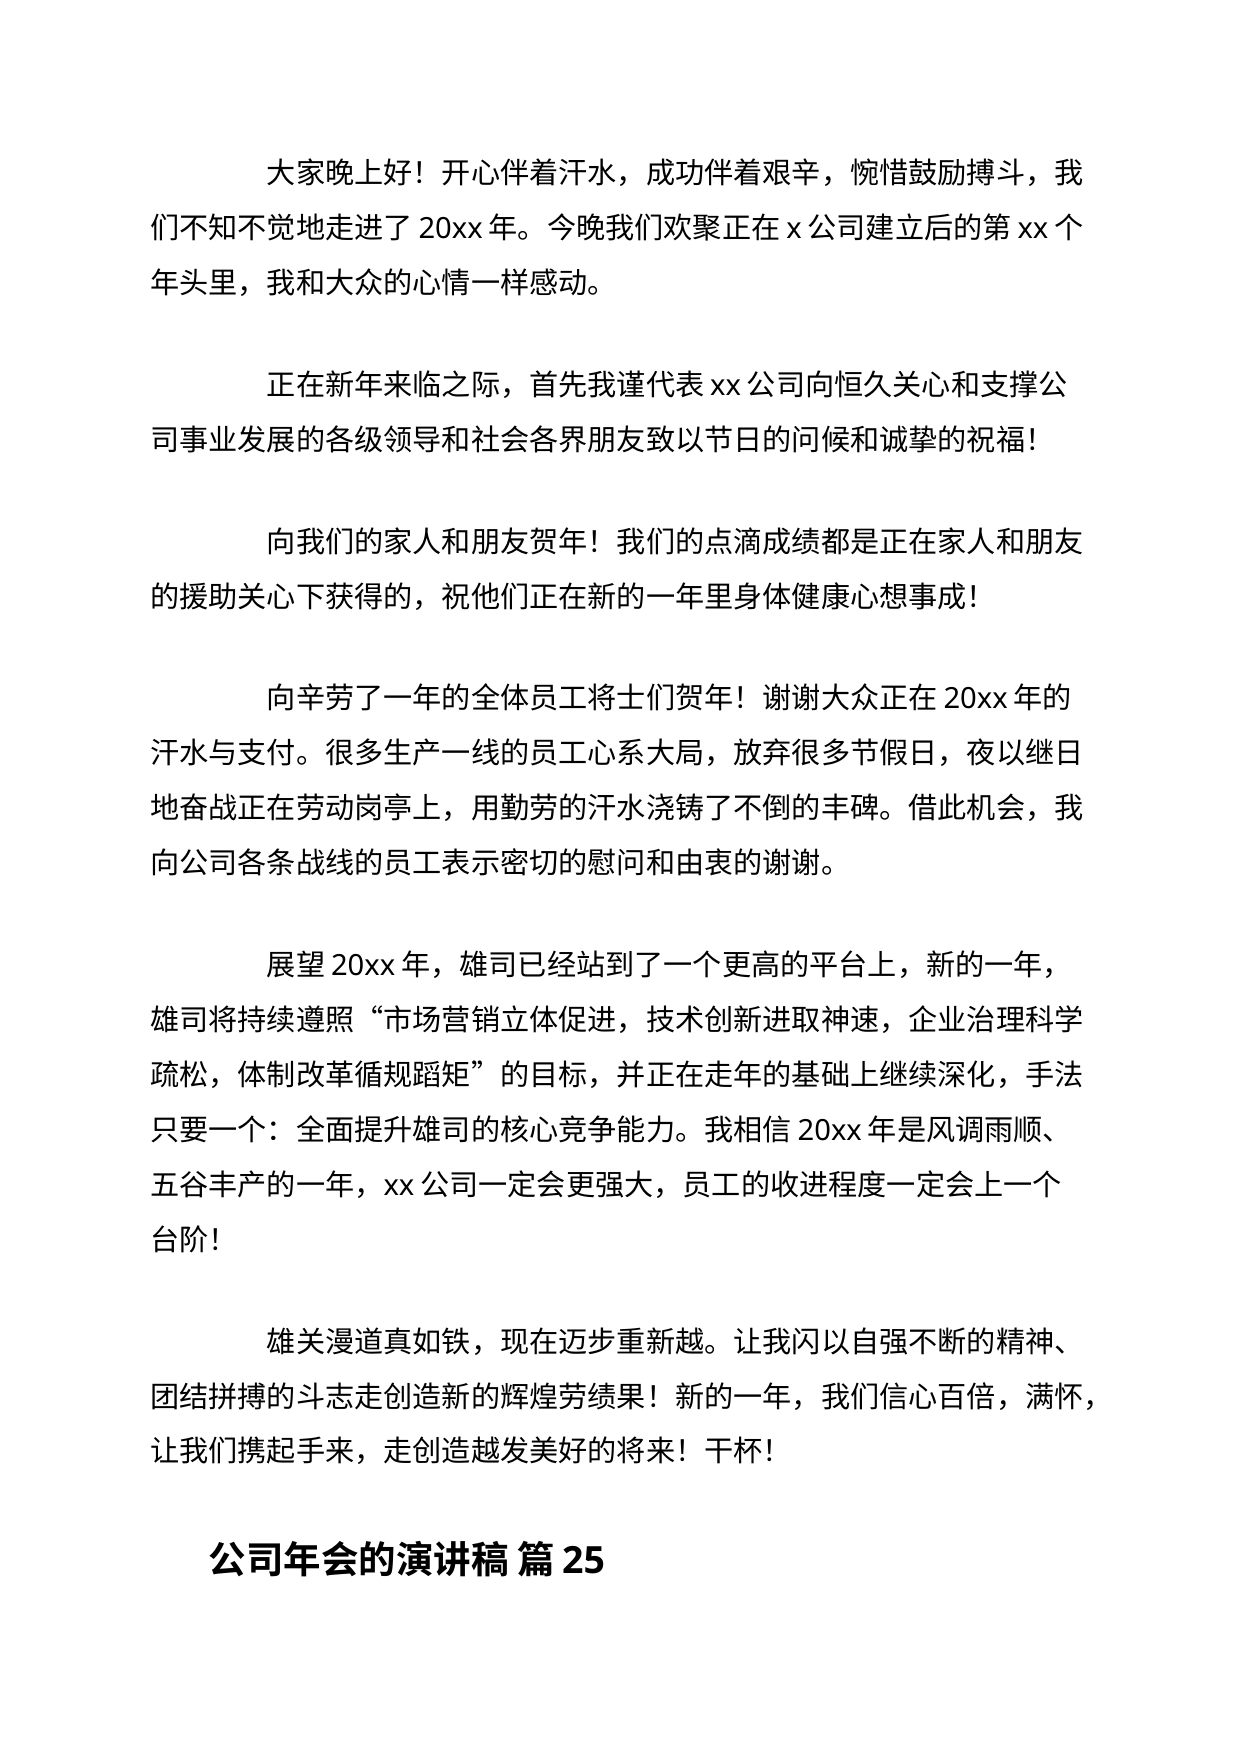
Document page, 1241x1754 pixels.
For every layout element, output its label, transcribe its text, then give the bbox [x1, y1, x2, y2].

text 雄关漫道真如铁，现在迈步重新越。让我闪以自强不断的精神、团结拼搏的斗志走创造新的辉煌劳绩果！新的一年，我们信心百倍，满怀，让我们携起手来，走创造越发美好的将来！干杯！ [150, 1318, 1090, 1470]
text 公司年会的演讲稿 篇25 [150, 1530, 1090, 1584]
text 向辛劳了一年的全体员工将士们贺年！谢谢大众正在20xx年的汗水与支付。很多生产一线的员工心系大局，放弃很多节假日，夜以继日地奋战正在劳动岗亭上，用勤劳的汗水浇铸了不倒的丰碑。借此机会，我向公司各条战线的员工表示密切的慰问和由衷的谢谢。 [150, 675, 1090, 882]
text 向我们的家人和朋友贺年！我们的点滴成绩都是正在家人和朋友的援助关心下获得的，祝他们正在新的一年里身体健康心想事成！ [150, 518, 1090, 616]
text 正在新年来临之际，首先我谨代表xx公司向恒久关心和支撑公司事业发展的各级领导和社会各界朋友致以节日的问候和诚挚的祝福！ [150, 362, 1090, 459]
text 展望20xx年，雄司已经站到了一个更高的平台上，新的一年，雄司将持续遵照“市场营销立体促进，技术创新进取神速，企业治理科学疏松，体制改革循规蹈矩”的目标，并正在走年的基础上继续深化，手法只要一个：全面提升雄司的核心竞争能力。我相信20xx年是风调雨顺、五谷丰产的一年，xx公司一定会更强大，员工的收进程度一定会上一个台阶！ [150, 942, 1090, 1259]
text 大家晚上好！开心伴着汗水，成功伴着艰辛，惋惜鼓励搏斗，我们不知不觉地走进了20xx年。今晚我们欢聚正在x公司建立后的第xx个年头里，我和大众的心情一样感动。 [150, 150, 1090, 302]
